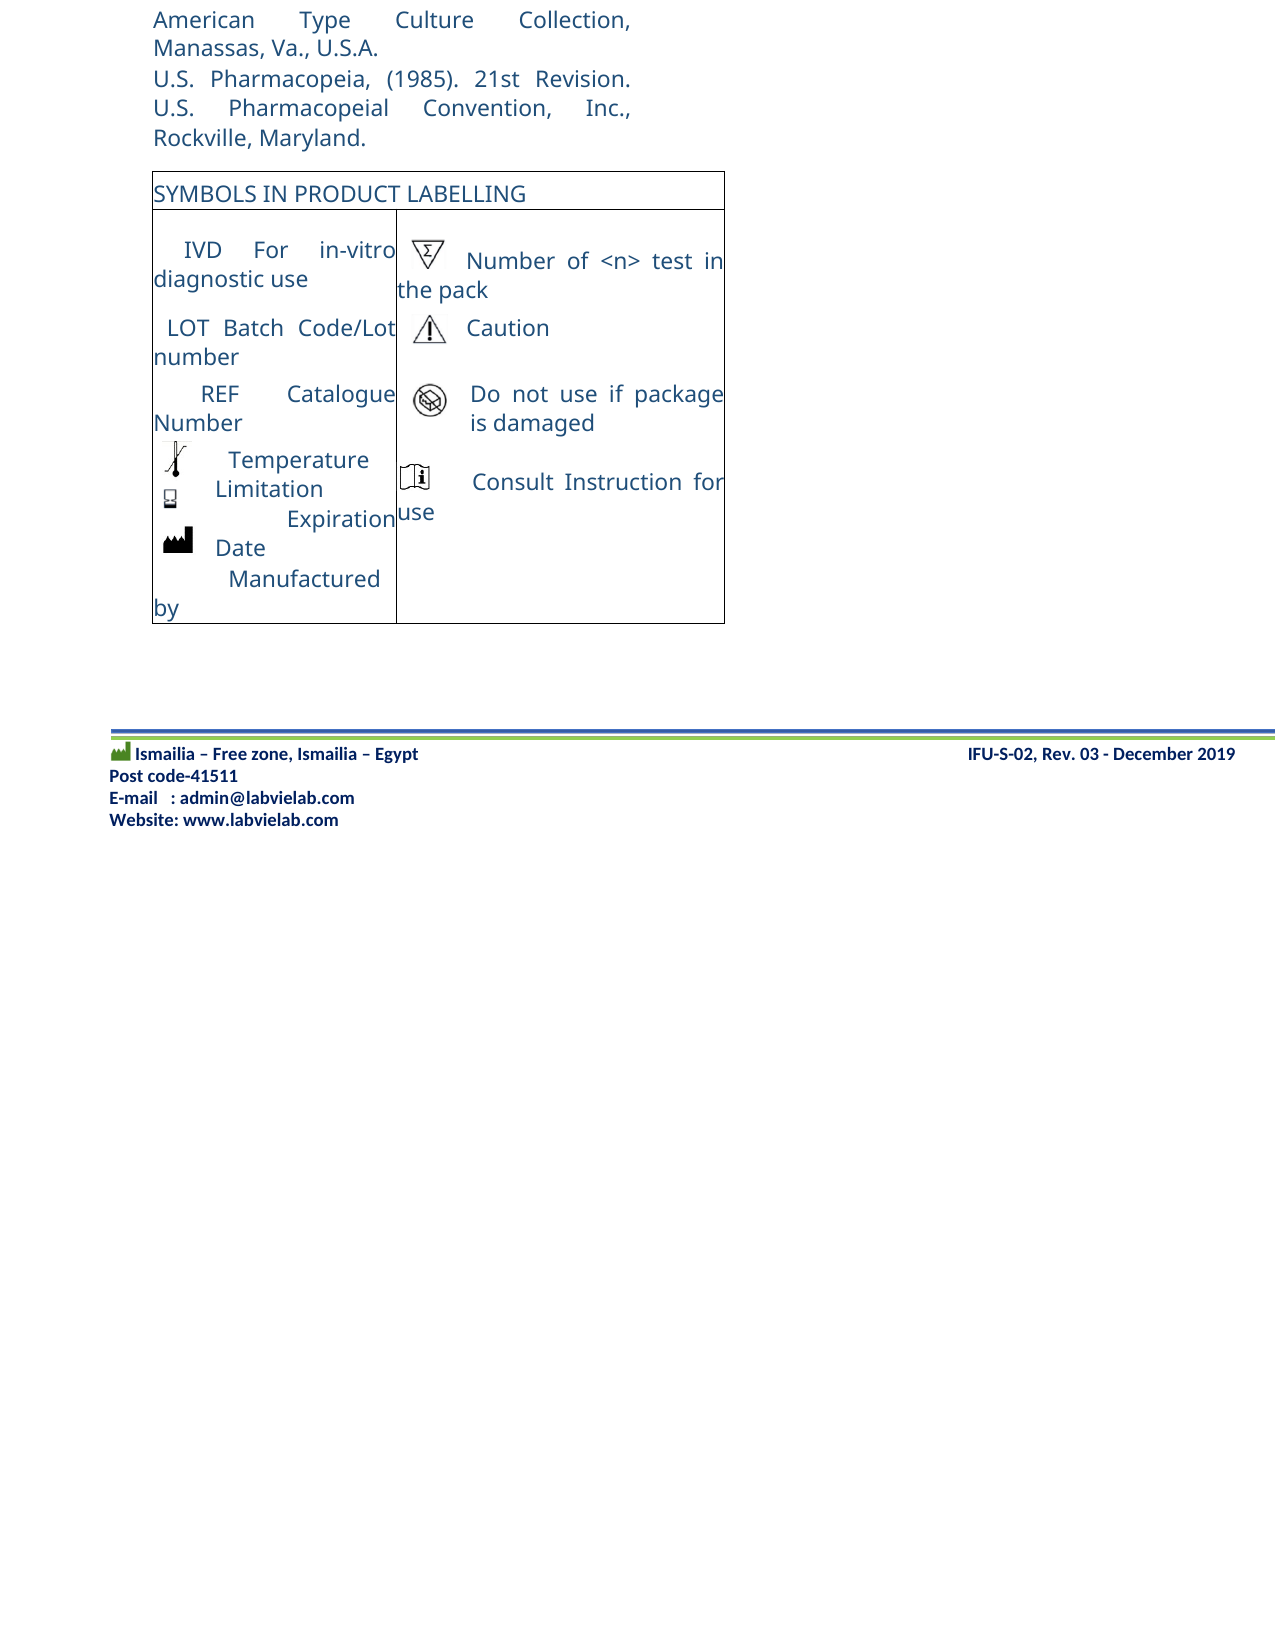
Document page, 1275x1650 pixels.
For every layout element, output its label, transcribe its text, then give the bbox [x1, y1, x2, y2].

picture [410, 237, 447, 269]
text American Type Culture Collection, Manassas, Va., U.S.A. [153, 4, 631, 64]
picture [162, 441, 192, 482]
table_cell LOT Batch Code/Lot number [153, 305, 396, 372]
table_cell Caution [397, 305, 724, 372]
picture [110, 741, 131, 761]
picture [410, 313, 448, 345]
picture [396, 462, 435, 491]
table_cell Number of <n> test in the pack [397, 210, 724, 305]
picture [161, 524, 197, 555]
text U.S. Pharmacopeia, (1985). 21st Revision. U.S. Pharmacopeial Convention, Inc., Rockville, Maryland. [153, 64, 631, 153]
table_cell Temperature Limitation Expiration Date Manufactured by [153, 438, 396, 623]
picture [408, 381, 452, 420]
picture [158, 486, 182, 511]
table_header SYMBOLS IN PRODUCT LABELLING [153, 172, 724, 208]
table_cell Consult Instruction for use [397, 438, 724, 623]
table_cell IVD For in-vitro diagnostic use [153, 210, 396, 305]
table_cell Do not use if package is damaged [397, 372, 724, 438]
table_cell REF Catalogue Number [153, 372, 396, 438]
